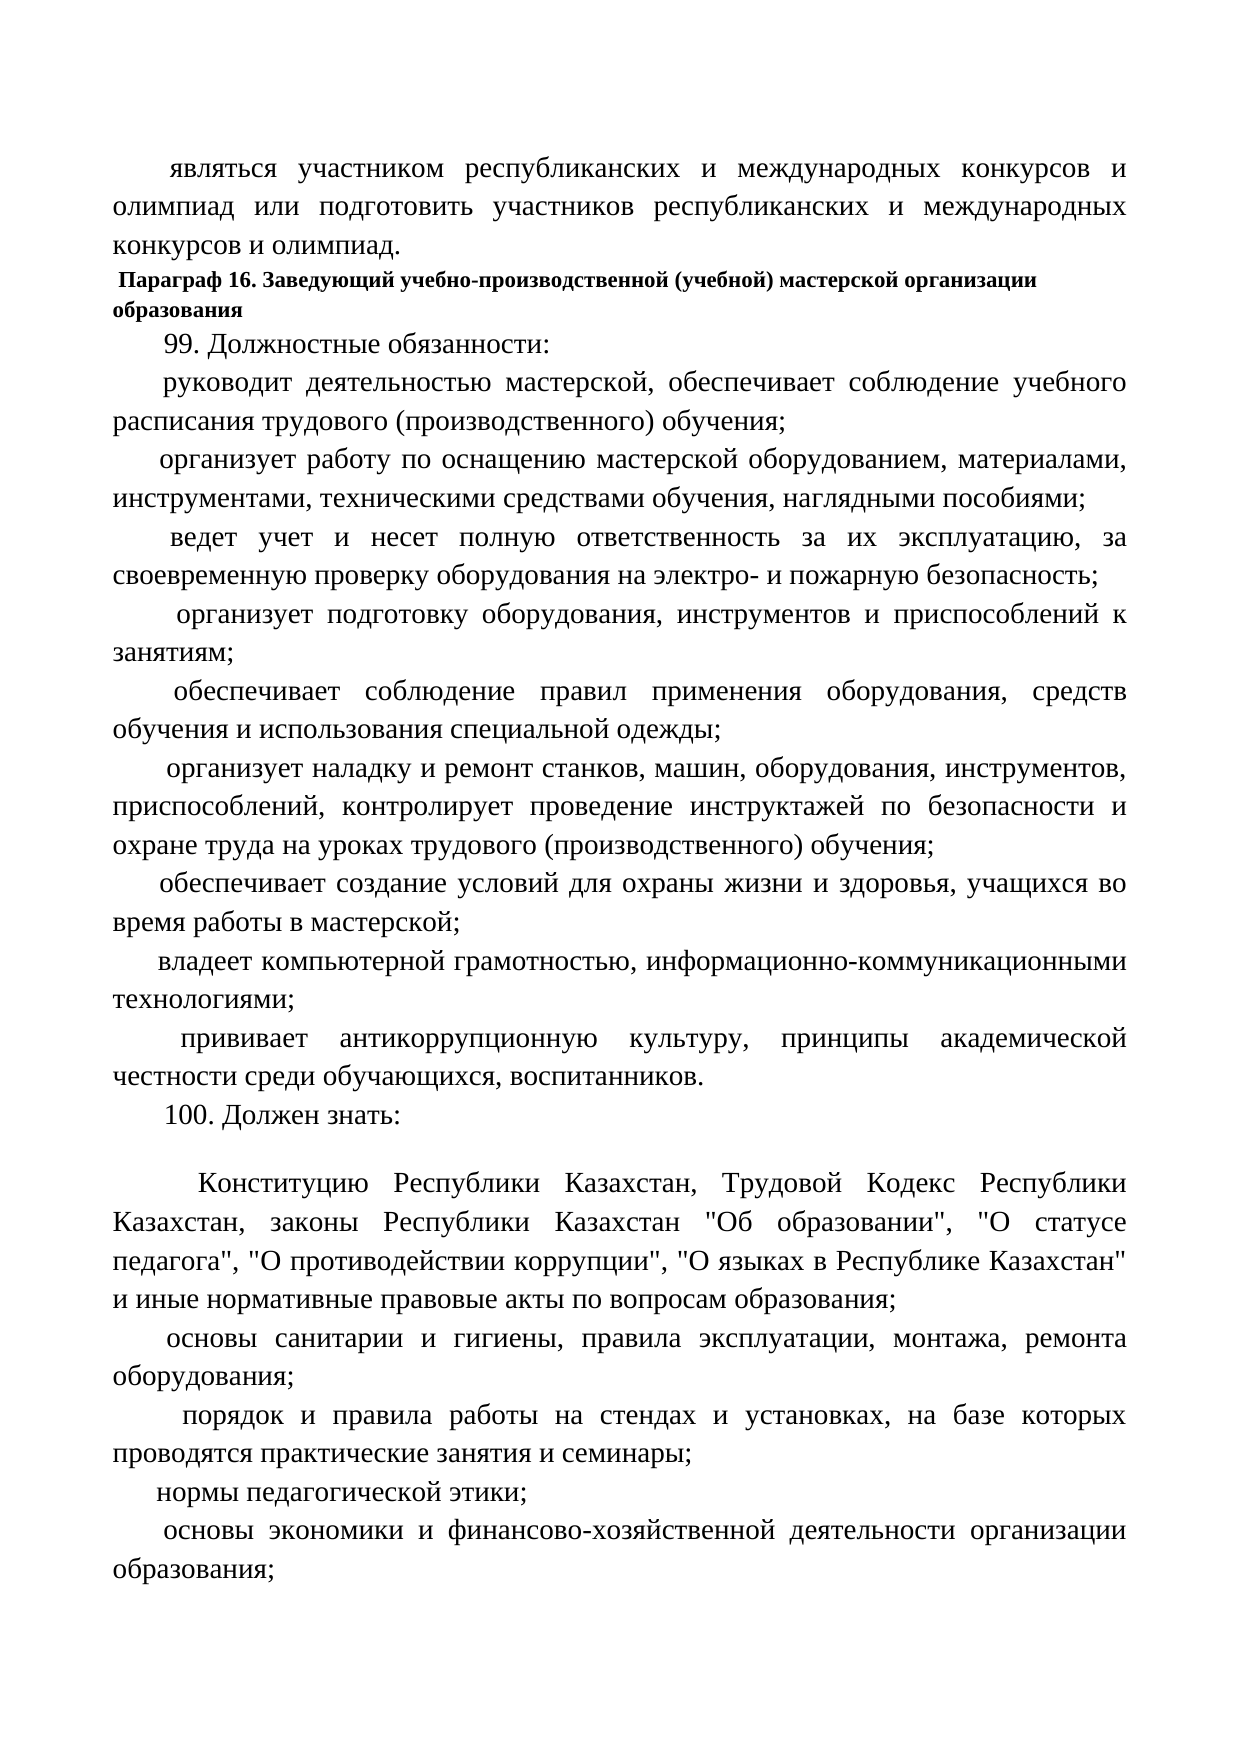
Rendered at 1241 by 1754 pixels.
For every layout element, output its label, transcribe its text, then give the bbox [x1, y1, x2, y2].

text владеет компьютерной грамотностью, информационно-коммуникационными технологиями; [112, 943, 1128, 1015]
text порядок и правила работы на стендах и установках, на базе которых проводятся практические занятия и семинары; [112, 1397, 1128, 1469]
text 100. Должен знать: [112, 1097, 1128, 1130]
text обеспечивает создание условий для охраны жизни и здоровья, учащихся во время работы в мастерской; [112, 866, 1128, 938]
text ведет учет и несет полную ответственность за их эксплуатацию, за своевременную проверку оборудования на электро- и пожарную безопасность; [112, 519, 1128, 591]
text нормы педагогической этики; [112, 1474, 1128, 1507]
text обеспечивает соблюдение правил применения оборудования, средств обучения и использования специальной одежды; [112, 673, 1128, 745]
text прививает антикоррупционную культуру, принципы академической честности среди обучающихся, воспитанников. [112, 1020, 1128, 1092]
text организует работу по оснащению мастерской оборудованием, материалами, инструментами, техническими средствами обучения, наглядными пособиями; [112, 442, 1128, 514]
text являться участником республиканских и международных конкурсов и олимпиад или подготовить участников республиканских и международных конкурсов и олимпиад. [112, 150, 1128, 261]
text основы экономики и финансово-хозяйственной деятельности организации образования; [112, 1512, 1128, 1584]
text руководит деятельностью мастерской, обеспечивает соблюдение учебного расписания трудового (производственного) обучения; [112, 364, 1128, 437]
text 99. Должностные обязанности: [112, 326, 1128, 359]
text Конституцию Республики Казахстан, Трудовой Кодекс Республики Казахстан, законы Республики Казахстан "Об образовании", "О статусе педагога", "О противодействии коррупции", "О языках в Республике Казахстан" и иные нормативные правовые акты по вопросам образования; [112, 1166, 1128, 1315]
text организует подготовку оборудования, инструментов и приспособлений к занятиям; [112, 596, 1128, 668]
text организует наладку и ремонт станков, машин, оборудования, инструментов, приспособлений, контролирует проведение инструктажей по безопасности и охране труда на уроках трудового (производственного) обучения; [112, 750, 1128, 861]
text основы санитарии и гигиены, правила эксплуатации, монтажа, ремонта оборудования; [112, 1320, 1128, 1392]
text Параграф 16. Заведующий учебно-производственной (учебной) мастерской организации образования [112, 266, 1128, 322]
